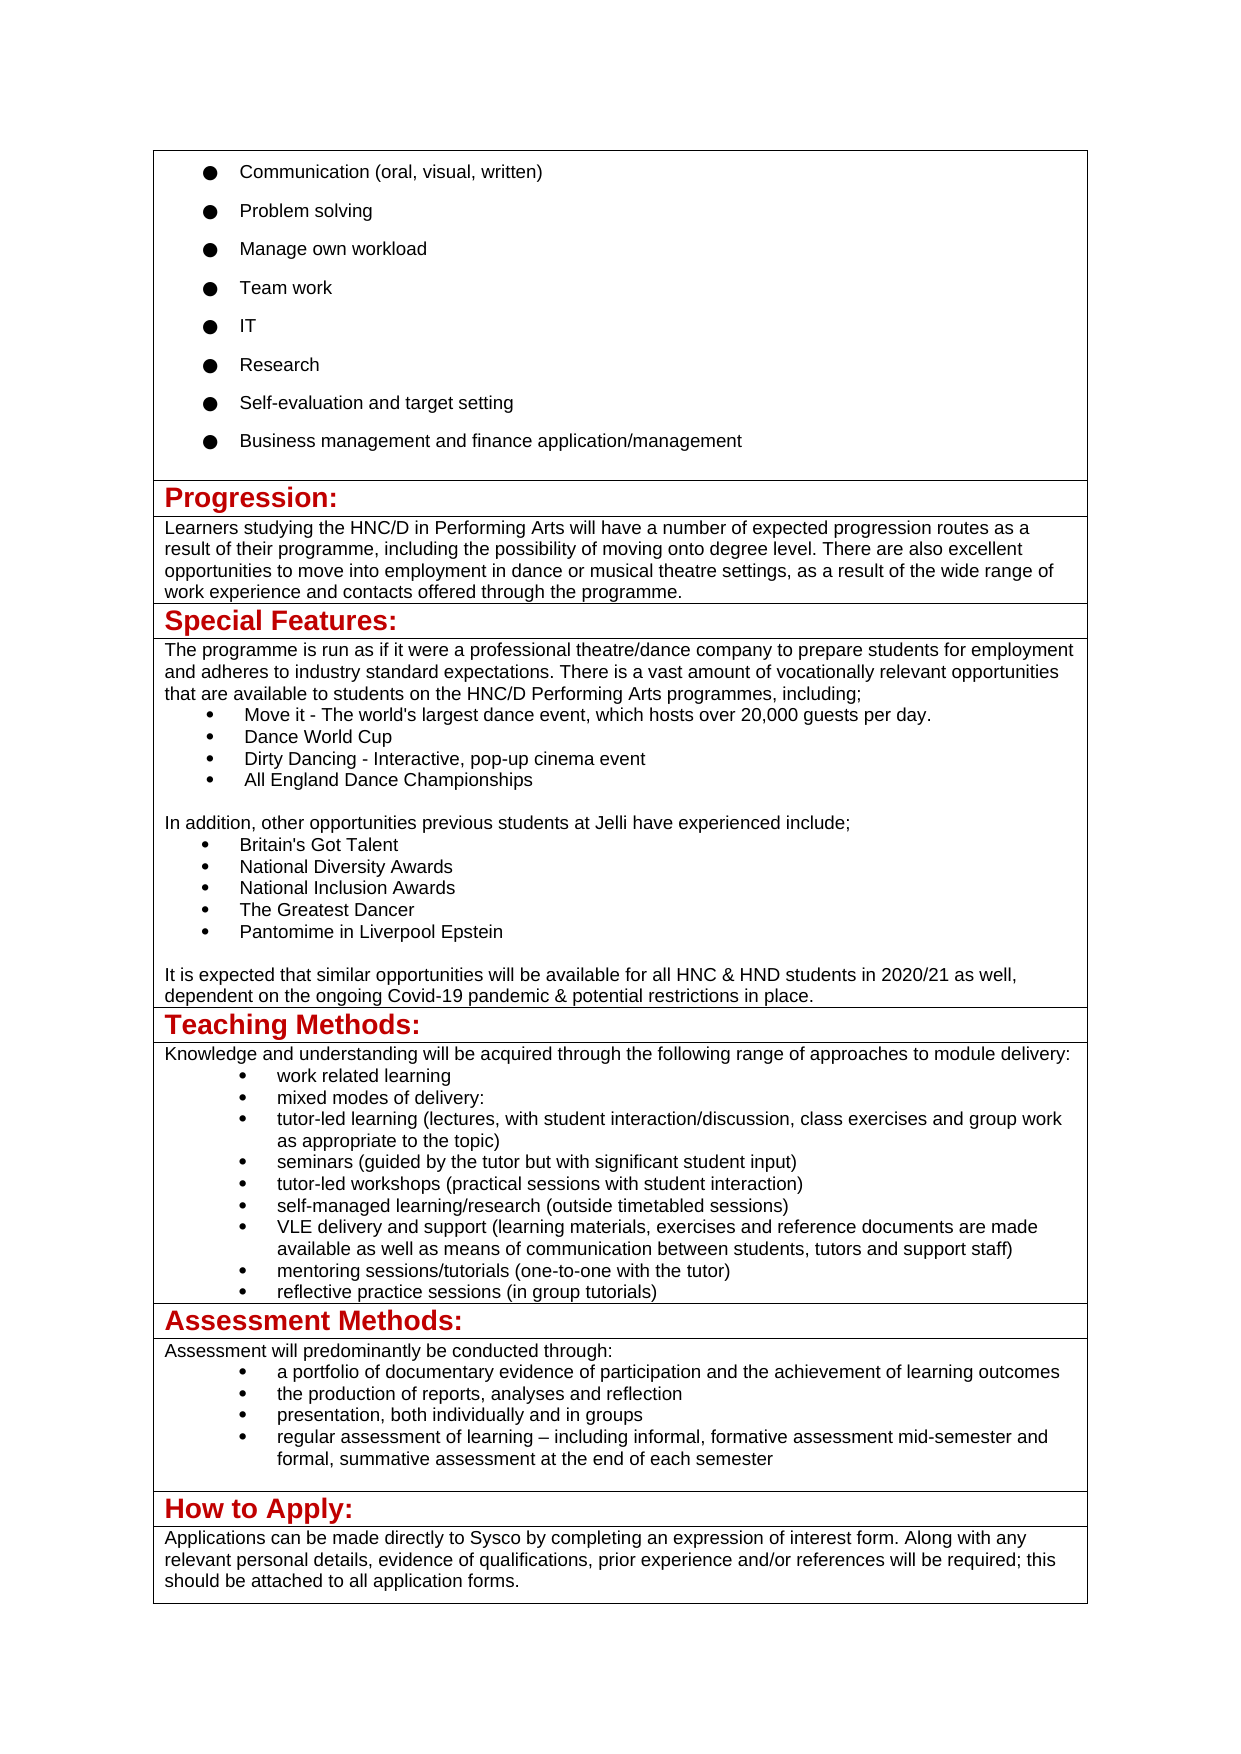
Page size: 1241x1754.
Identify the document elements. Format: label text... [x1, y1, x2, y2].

table_cell Assessment Methods: [154, 1304, 1087, 1338]
table_cell Learners studying the HNC/D in Performing Arts will have a number of expected progression routes as a result of their programme, including the possibility of moving onto degree level. There are also excellent opportunities to move into employment in dance or musical theatre settings, as a result of the wide range of work experience and contacts offered through the programme. [154, 517, 1087, 603]
table_cell Assessment will predominantly be conducted through: a portfolio of documentary evidence of participation and the achievement of learning outcomes the production of reports, analyses and reflection presentation, both individually and in groups regular assessment of learning – including informal, formative assessment mid-semester and formal, summative assessment at the end of each semester [154, 1339, 1087, 1491]
table_cell Special Features: [154, 604, 1087, 638]
table_cell Progression: [154, 481, 1087, 516]
table_cell How to Apply: [154, 1492, 1087, 1526]
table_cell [154, 1527, 1087, 1603]
table_cell Teaching Methods: [154, 1008, 1087, 1042]
table_cell The programme is run as if it were a professional theatre/dance company to prepare students for employment and adheres to industry standard expectations. There is a vast amount of vocationally relevant opportunities that are available to students on the HNC/D Performing Arts programmes, including; Move it - The world's largest dance event, which hosts over 20,000 guests per day. Dance World Cup Dirty Dancing - Interactive, pop-up cinema event All England Dance Championships In addition, other opportunities previous students at Jelli have experienced include; Britain's Got Talent National Diversity Awards National Inclusion Awards The Greatest Dancer Pantomime in Liverpool Epstein It is expected that similar opportunities will be available for all HNC & HND students in 2020/21 as well, dependent on the ongoing Covid-19 pandemic & potential restrictions in place. [154, 639, 1087, 1007]
table_cell Knowledge and understanding will be acquired through the following range of approaches to module delivery: work related learning mixed modes of delivery: tutor-led learning (lectures, with student interaction/discussion, class exercises and group work as appropriate to the topic) seminars (guided by the tutor but with significant student input) tutor-led workshops (practical sessions with student interaction) self-managed learning/research (outside timetabled sessions) VLE delivery and support (learning materials, exercises and reference documents are made available as well as means of communication between students, tutors and support staff) mentoring sessions/tutorials (one-to-one with the tutor) reflective practice sessions (in group tutorials) [154, 1043, 1087, 1303]
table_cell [154, 151, 1087, 480]
